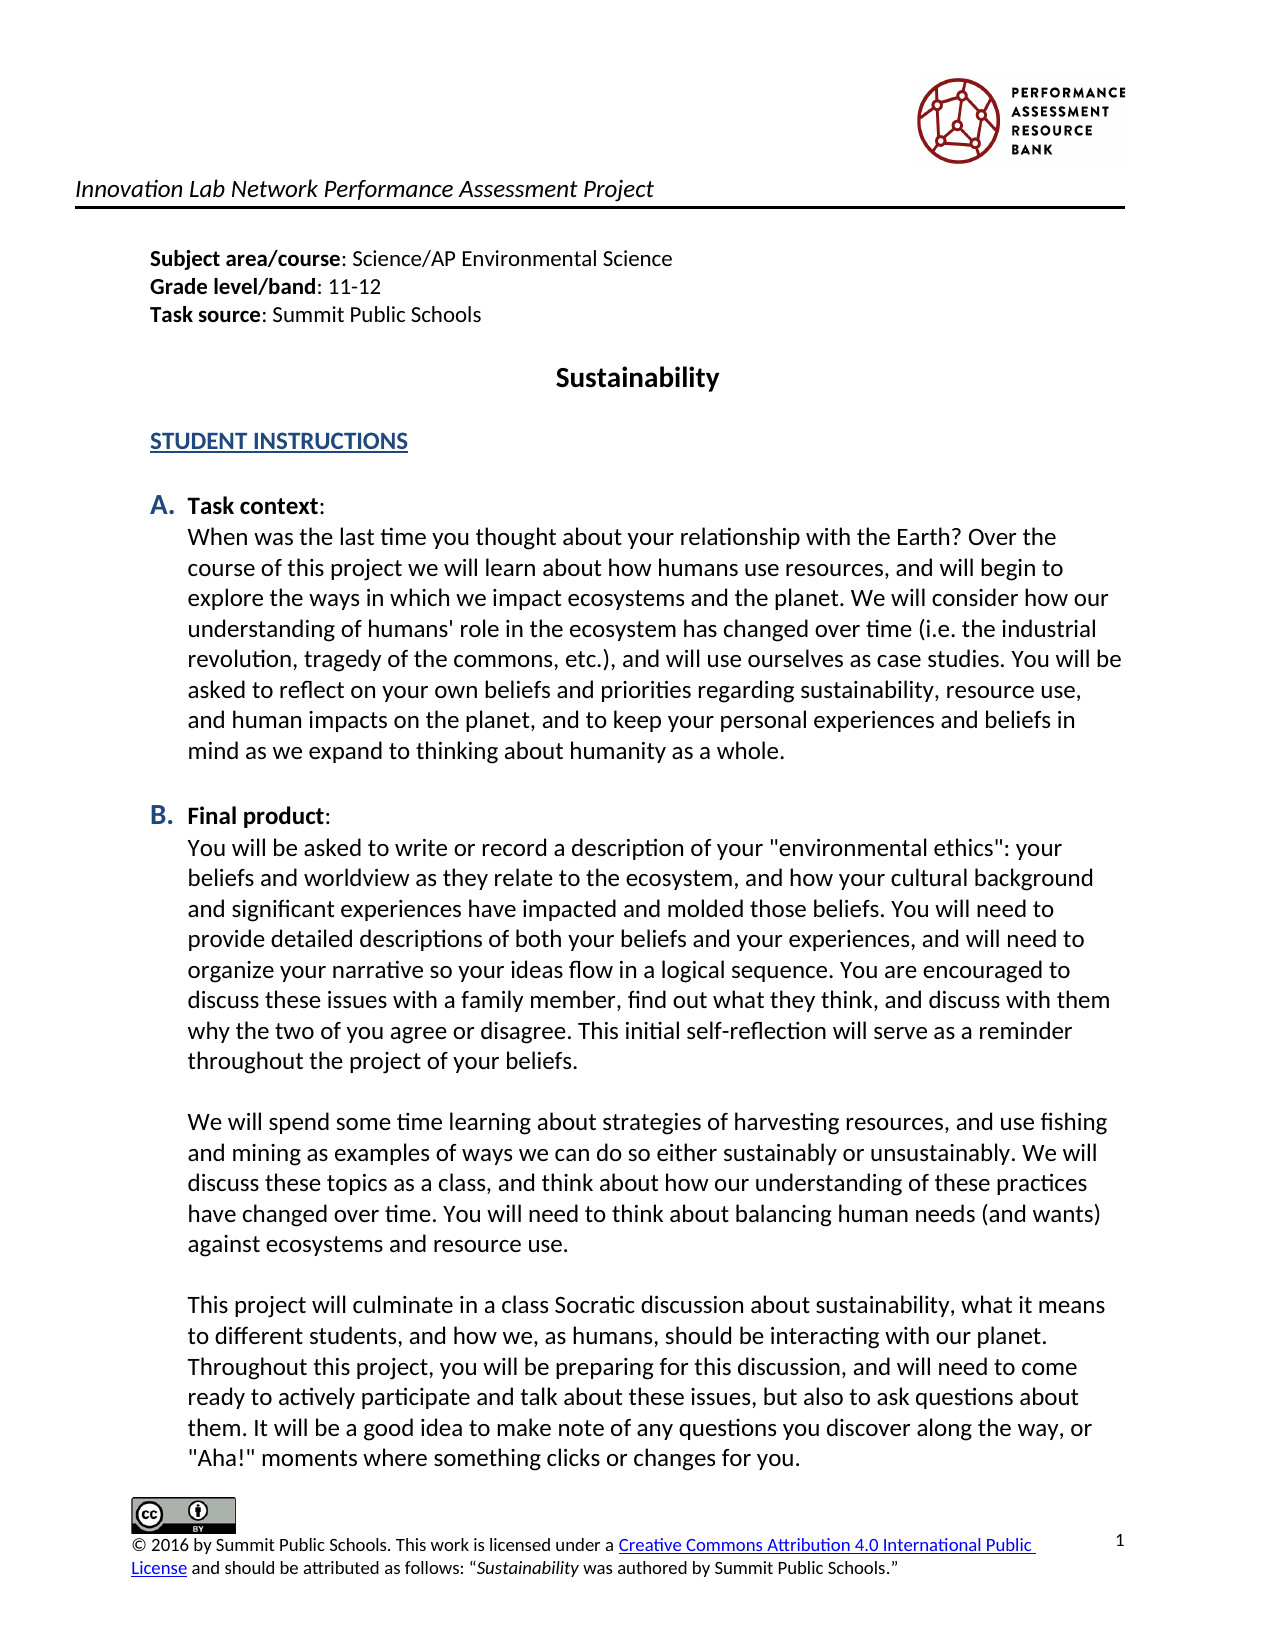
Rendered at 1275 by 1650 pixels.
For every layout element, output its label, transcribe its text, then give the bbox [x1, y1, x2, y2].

picture [917, 75, 1125, 168]
text Sustainability [150, 359, 1125, 394]
text We will spend some time learning about strategies of harvesting resources, and use fishing and mining as examples of ways we can do so either sustainably or unsustainably. We will discuss these topics as a class, and think about how our understanding of these practices have changed over time. You will need to think about balancing human needs (and wants) against ecosystems and resource use. [187, 1107, 1125, 1259]
text Task source: Summit Public Schools [150, 300, 1125, 328]
picture [131, 1497, 236, 1534]
text When was the last time you thought about your relationship with the Earth? Over the course of this project we will learn about how humans use resources, and will begin to explore the ways in which we impact ecosystems and the planet. We will consider how our understanding of humans' role in the ecosystem has changed over time (i.e. the industrial revolution, tragedy of the commons, etc.), and will use ourselves as case studies. You will be asked to reflect on your own beliefs and priorities regarding sustainability, resource use, and human impacts on the planet, and to keep your personal experiences and beliefs in mind as we expand to thinking about humanity as a whole. [187, 522, 1125, 766]
list Task context: [150, 486, 1125, 522]
text This project will culminate in a class Socratic discussion about sustainability, what it means to different students, and how we, as humans, should be interacting with our planet. Throughout this project, you will be preparing for this discussion, and will need to come ready to actively participate and talk about these issues, but also to ask questions about them. It will be a good idea to make note of any questions you discover along the way, or "Aha!" moments where something clicks or changes for you. [187, 1290, 1125, 1473]
text STUDENT INSTRUCTIONS [150, 425, 1125, 455]
text Grade level/band: 11-12 [150, 272, 1125, 300]
text You will be asked to write or record a description of your "environmental ethics": your beliefs and worldview as they relate to the ecosystem, and how your cultural background and significant experiences have impacted and molded those beliefs. You will need to provide detailed descriptions of both your beliefs and your experiences, and will need to organize your narrative so your ideas flow in a logical sequence. You are encouraged to discuss these issues with a family member, find out what they think, and discuss with them why the two of you agree or disagree. This initial self-reflection will serve as a reminder throughout the project of your beliefs. [187, 832, 1125, 1076]
text Subject area/course: Science/AP Environmental Science [150, 244, 1125, 272]
list Final product: [150, 796, 1125, 832]
